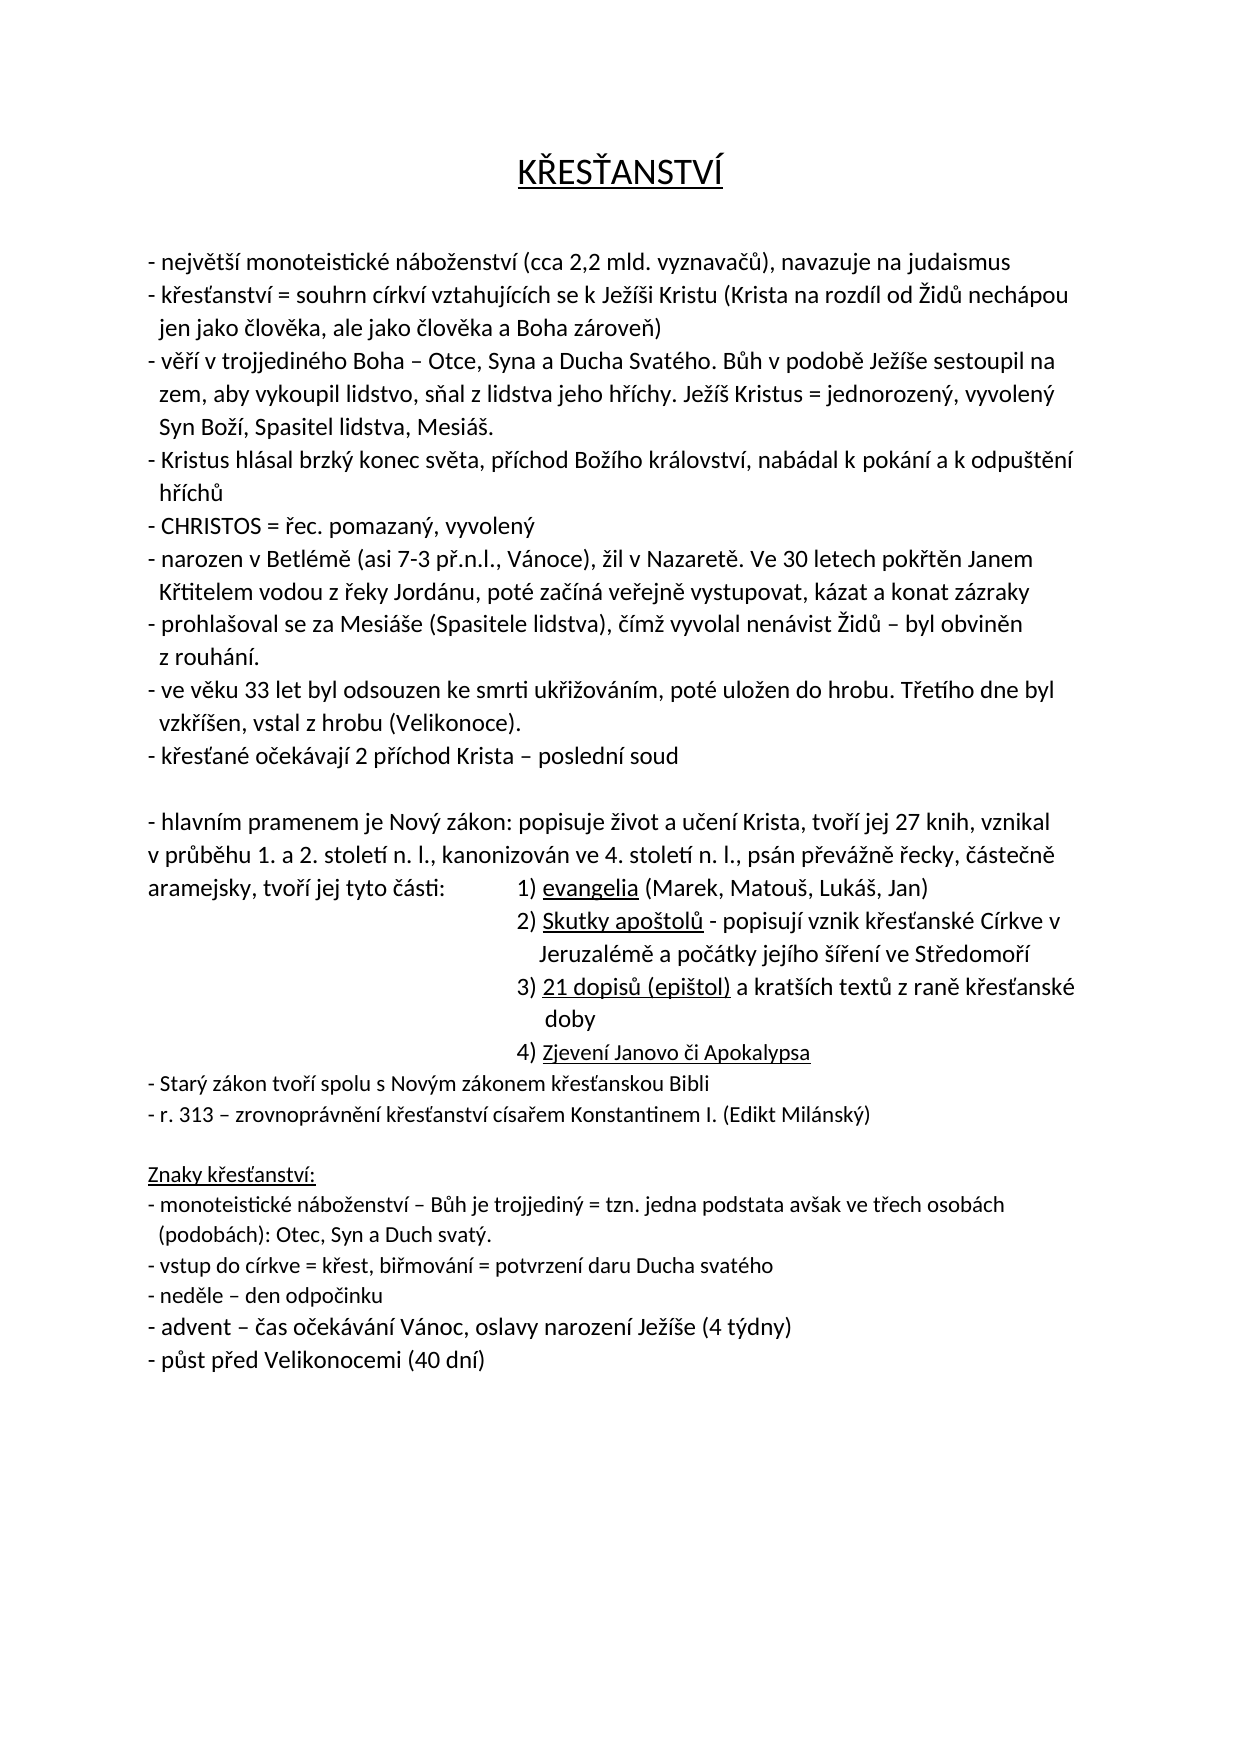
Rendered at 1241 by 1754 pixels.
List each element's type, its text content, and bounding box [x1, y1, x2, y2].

text - vstup do církve = křest, biřmování = potvrzení daru Ducha svatého [148, 1251, 1093, 1279]
text - ve věku 33 let byl odsouzen ke smrti ukřižováním, poté uložen do hrobu. Třetího dne byl [148, 674, 1093, 705]
text Křtitelem vodou z řeky Jordánu, poté začíná veřejně vystupovat, kázat a konat zázraky [148, 576, 1093, 606]
text 3) 21 dopisů (epištol) a kratších textů z raně křesťanské [443, 971, 1093, 1001]
text - monoteistické náboženství – Bůh je trojjediný = tzn. jedna podstata avšak ve třech osobách [148, 1190, 1093, 1218]
text jen jako člověka, ale jako člověka a Boha zároveň) [148, 312, 1093, 343]
text - advent – čas očekávání Vánoc, oslavy narození Ježíše (4 týdny) [148, 1311, 1093, 1342]
text - prohlašoval se za Mesiáše (Spasitele lidstva), čímž vyvolal nenávist Židů – byl obviněn [148, 609, 1093, 639]
text - CHRISTOS = řec. pomazaný, vyvolený [148, 510, 1093, 540]
text - křesťanství = souhrn církví vztahujících se k Ježíši Kristu (Krista na rozdíl od Židů nechápou [148, 279, 1093, 310]
text 4) Zjevení Janovo či Apokalypsa [443, 1037, 1093, 1067]
text doby [443, 1004, 1093, 1034]
text Jeruzalémě a počátky jejího šíření ve Středomoří [443, 938, 1093, 968]
text - půst před Velikonocemi (40 dní) [148, 1344, 1093, 1374]
text - hlavním pramenem je Nový zákon: popisuje život a učení Krista, tvoří jej 27 knih, vznikal v průběhu 1. a 2. století n. l., kanonizován ve 4. století n. l., psán převážně řecky, částečně aramejsky, tvoří jej tyto části: 1) evangelia (Marek, Matouš, Lukáš, Jan) [148, 806, 1093, 902]
text - Starý zákon tvoří spolu s Novým zákonem křesťanskou Bibli [148, 1069, 1093, 1097]
text Znaky křesťanství: [148, 1160, 1093, 1188]
text - Kristus hlásal brzký konec světa, příchod Božího království, nabádal k pokání a k odpuštění [148, 444, 1093, 474]
text - křesťané očekávají 2 příchod Krista – poslední soud [148, 740, 1093, 771]
text - r. 313 – zrovnoprávnění křesťanství císařem Konstantinem I. (Edikt Milánský) [148, 1100, 1093, 1128]
text 2) Skutky apoštolů - popisují vznik křesťanské Církve v [148, 905, 1093, 935]
text - největší monoteistické náboženství (cca 2,2 mld. vyznavačů), navazuje na judaismus [148, 247, 1093, 277]
text - narozen v Betlémě (asi 7-3 př.n.l., Vánoce), žil v Nazaretě. Ve 30 letech pokřtěn Janem [148, 543, 1093, 573]
text - neděle – den odpočinku [148, 1281, 1093, 1309]
text Syn Boží, Spasitel lidstva, Mesiáš. [148, 411, 1093, 442]
text z rouhání. [148, 642, 1093, 672]
text - věří v trojjediného Boha – Otce, Syna a Ducha Svatého. Bůh v podobě Ježíše sestoupil na [148, 345, 1093, 376]
text KŘESŤANSTVÍ [148, 148, 1093, 193]
text (podobách): Otec, Syn a Duch svatý. [148, 1221, 1093, 1248]
text zem, aby vykoupil lidstvo, sňal z lidstva jeho hříchy. Ježíš Kristus = jednorozený, vyvolený [148, 378, 1093, 409]
text hříchů [148, 477, 1093, 507]
text vzkříšen, vstal z hrobu (Velikonoce). [148, 707, 1093, 738]
